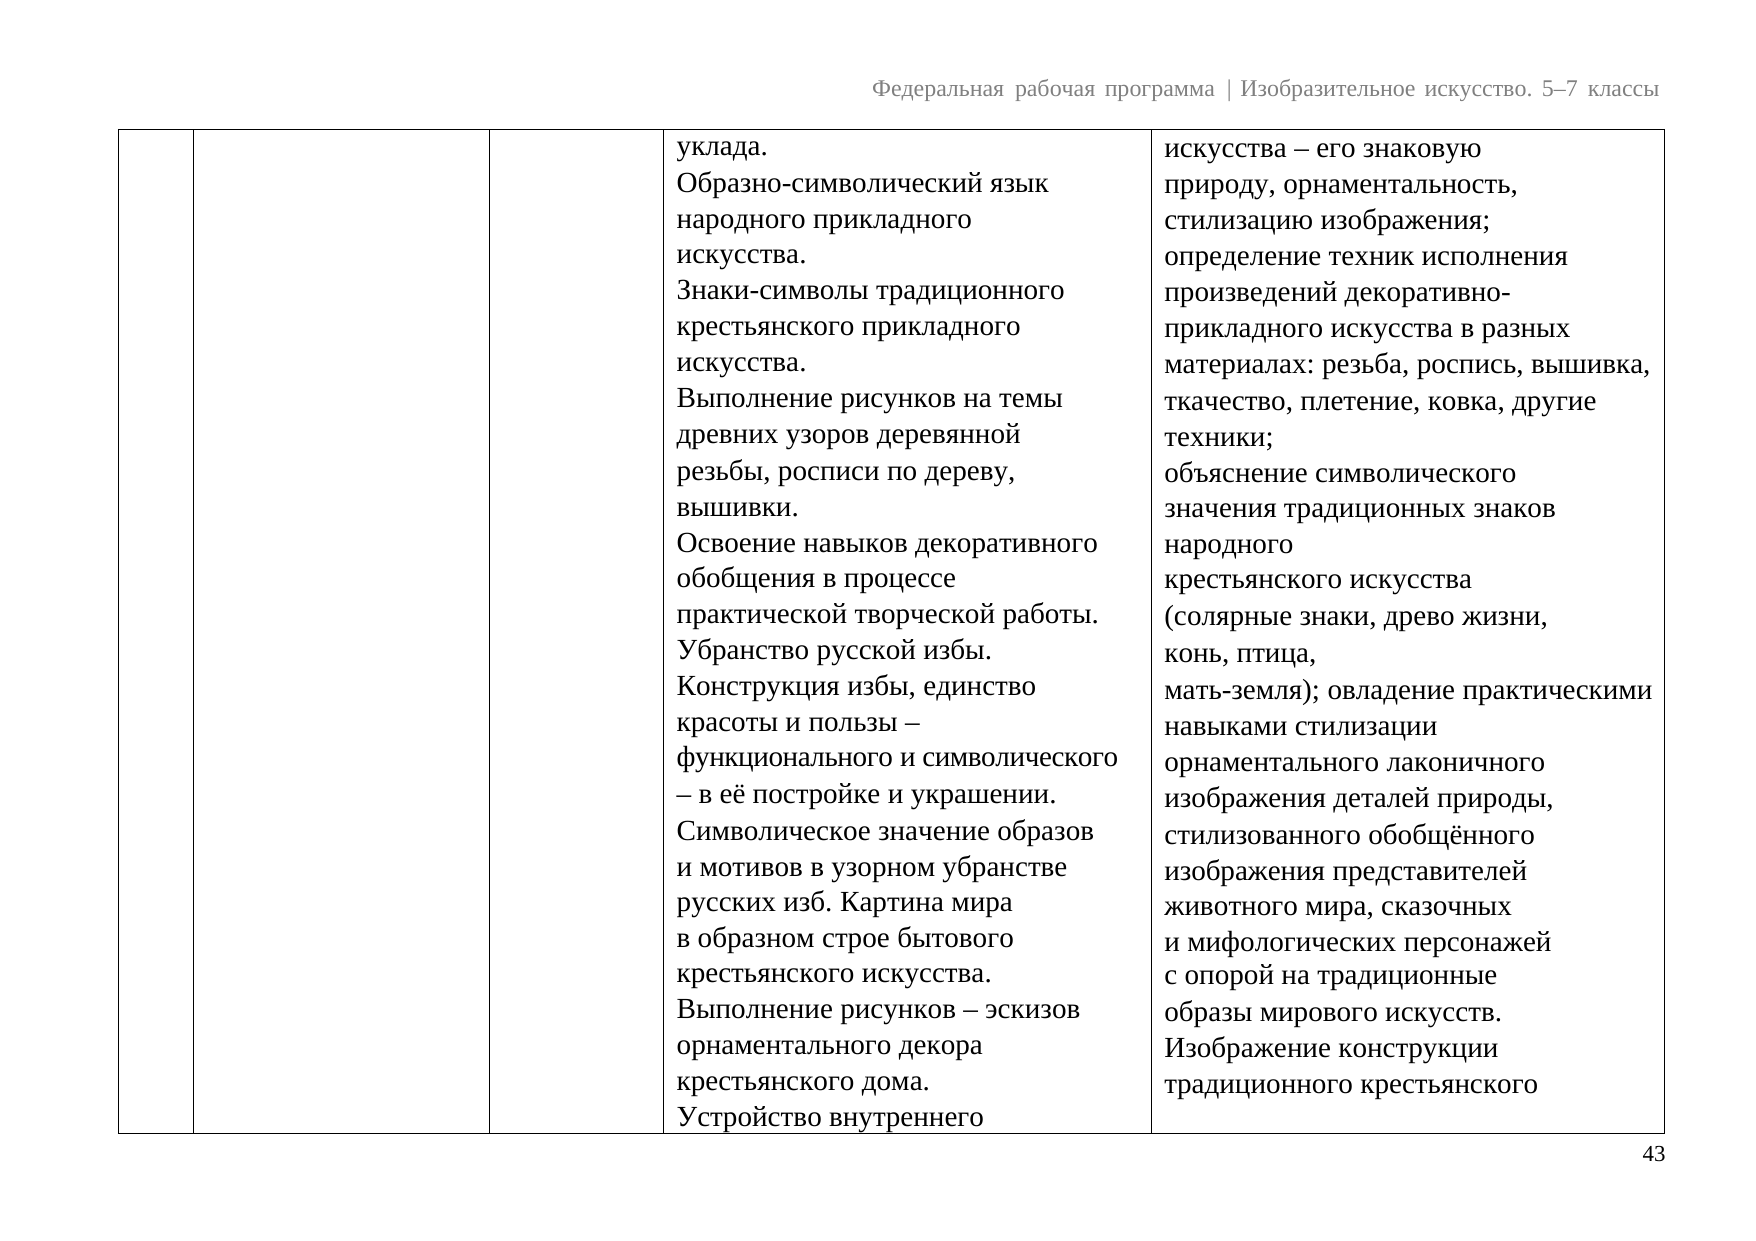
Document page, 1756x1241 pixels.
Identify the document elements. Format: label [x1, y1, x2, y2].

table_header [194, 130, 489, 1133]
table_header [119, 130, 193, 1133]
table_header [490, 130, 663, 1133]
table_header [1152, 130, 1664, 1133]
table_header [664, 130, 1151, 1133]
